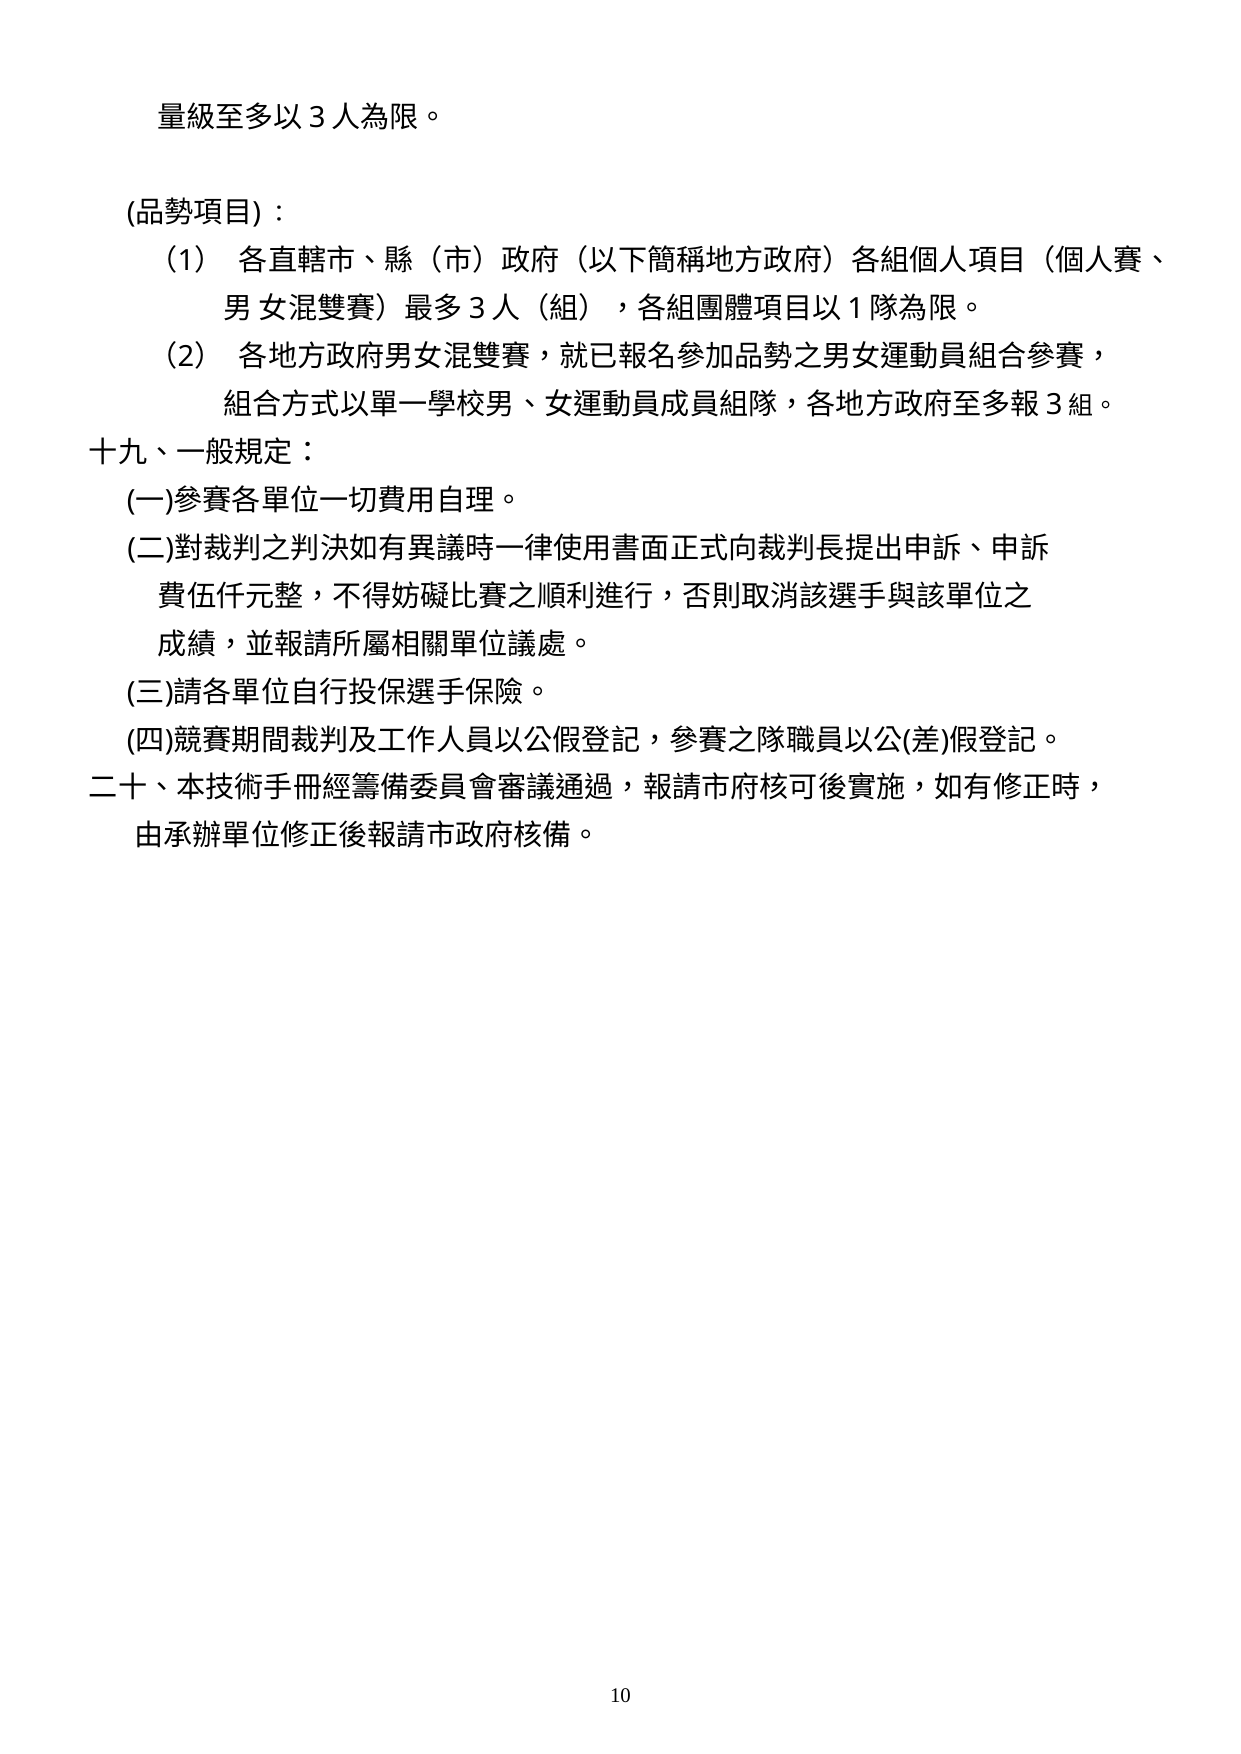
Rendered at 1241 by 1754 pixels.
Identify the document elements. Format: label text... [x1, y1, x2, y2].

text (二)對裁判之判決如有異議時一律使用書面正式向裁判長提出申訴、申訴 [89, 520, 1152, 568]
text 成績，並報請所屬相關單位議處。 [89, 616, 1152, 664]
list 各地方政府男女混雙賽，就已報名參加品勢之男女運動員組合參賽， [148, 328, 1152, 376]
text (三)請各單位自行投保選手保險。 [89, 664, 1152, 712]
text (品勢項目) ： [89, 184, 1152, 232]
text (一)參賽各單位一切費用自理。 [89, 472, 1240, 520]
text (四)競賽期間裁判及工作人員以公假登記，參賽之隊職員以公(差)假登記。 [89, 712, 1152, 759]
text 二十、本技術手冊經籌備委員會審議通過，報請市府核可後實施，如有修正時， [89, 759, 1152, 807]
text 十九、一般規定： [89, 424, 1152, 472]
text 量級至多以3人為限。 [89, 89, 1152, 137]
text 費伍仟元整，不得妨礙比賽之順利進行，否則取消該選手與該單位之 [89, 568, 1152, 616]
text 由承辦單位修正後報請市政府核備。 [89, 807, 1240, 855]
text 組合方式以單一學校男、女運動員成員組隊，各地方政府至多報3組。 [223, 376, 1152, 424]
list 各直轄市、縣（市）政府（以下簡稱地方政府）各組個人項目（個人賽、男 女混雙賽）最多3人（組），各組團體項目以1隊為限。 [148, 232, 1152, 328]
